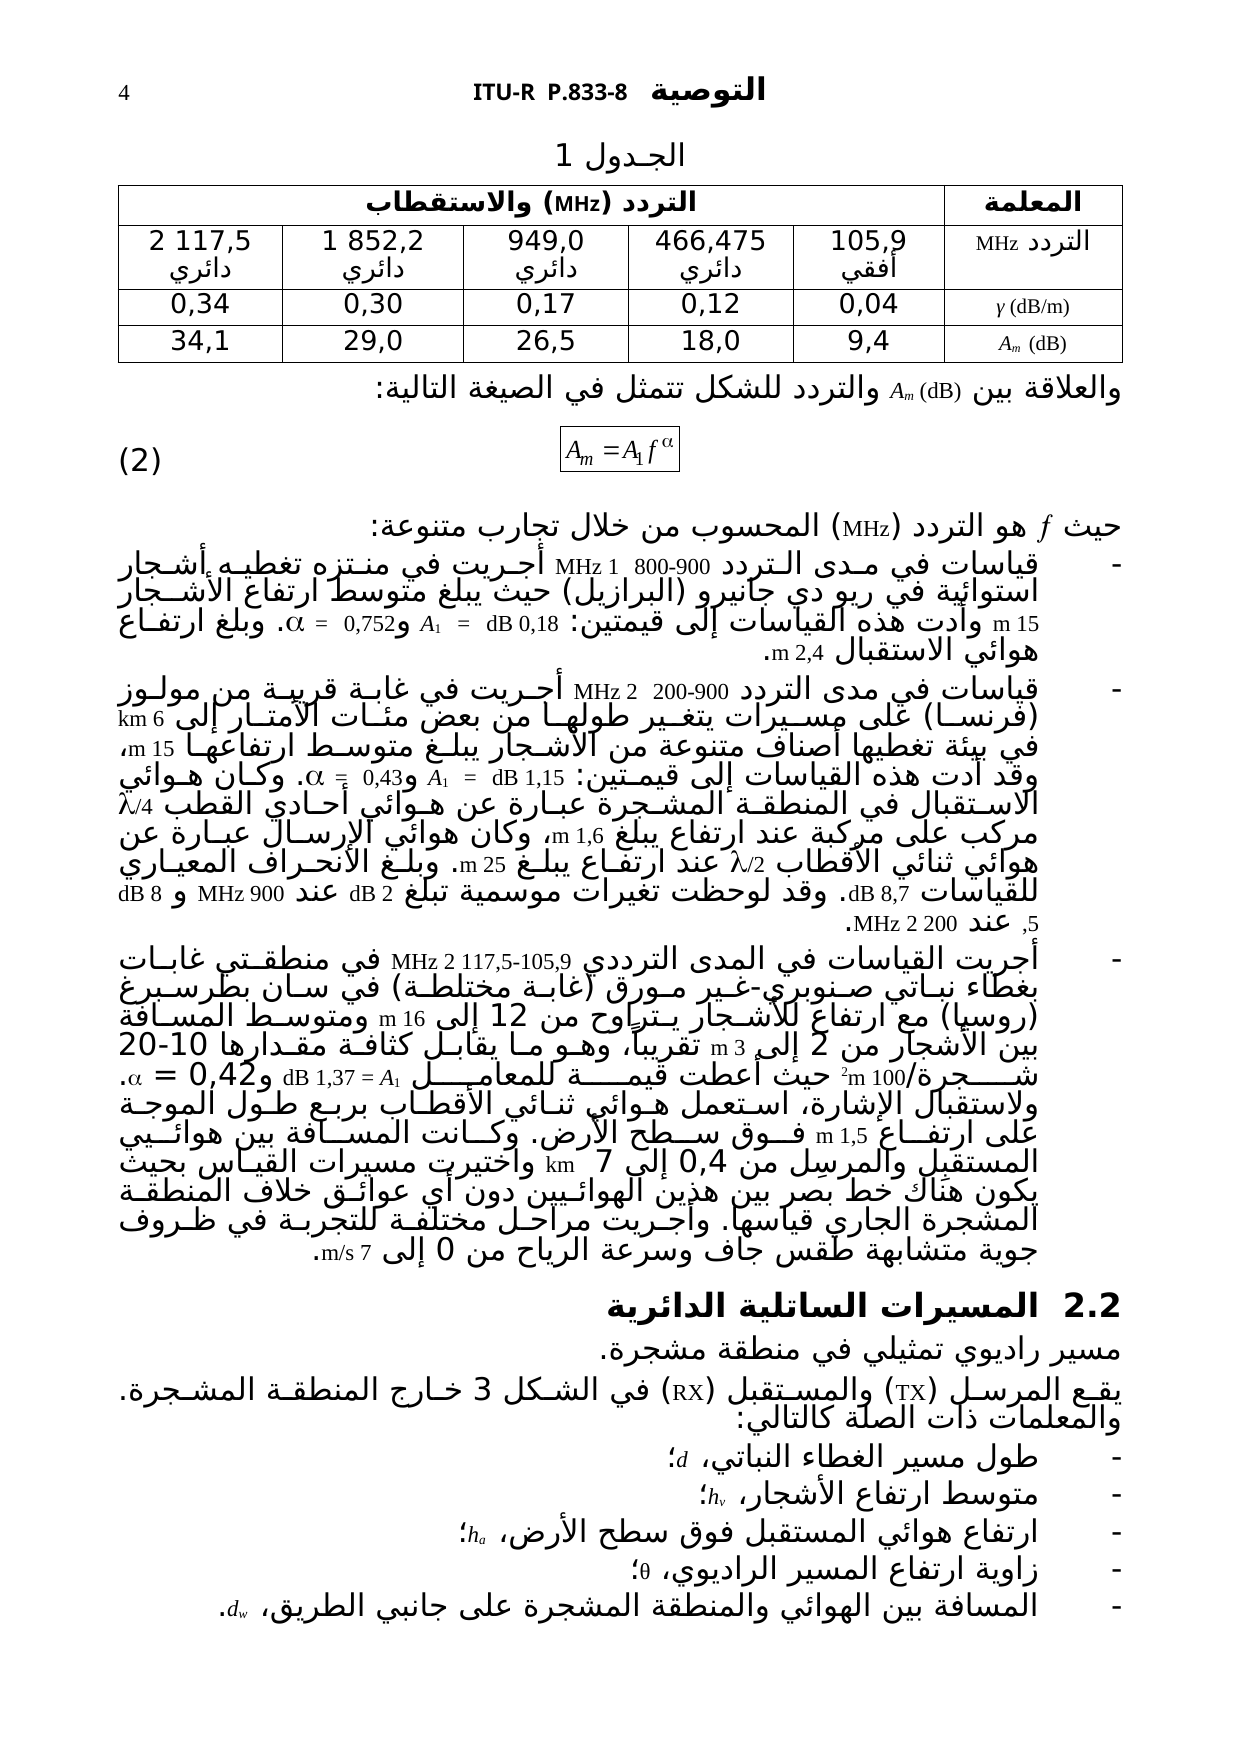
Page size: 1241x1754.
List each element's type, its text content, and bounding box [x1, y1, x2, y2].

text - زاوية ارتفاع المسير الراديوي، θ؛ [750, 1556, 864, 1585]
text والعلاقة بين Am (dB) والتردد للشكل تتمثل في الصيغة التالية: [828, 375, 1122, 404]
text حيث هو التردد (MHz) المحسوب من خلال تجارب متنوعة: [944, 513, 1122, 543]
text يقع المرسل (TX) والمستقبل (RX) في الشكل 3 خارج المنطقة المشجرة. والمعلمات ذات الصلة كالتالي: [118, 1377, 1122, 1436]
text - طول مسير الغطاء النباتي، d؛ [118, 1444, 1018, 1473]
text الجـدول 1 [118, 143, 1122, 172]
text - طول مسير الغطاء النباتي، d؛ [1007, 1444, 1122, 1473]
table_cell 1 852,2 دائري [283, 226, 463, 289]
table_cell 949,0 دائري [464, 226, 628, 289]
table_cell 2 117,5 دائري [119, 226, 282, 289]
table_cell التردد MHz [945, 226, 1122, 289]
table_header المعلمة [945, 186, 1122, 225]
text - ارتفاع هوائي المستقبل فوق سطح الأرض، ha؛ [603, 1519, 1122, 1548]
text (2) [118, 438, 1122, 480]
text حيث هو التردد (MHz) المحسوب من خلال تجارب متنوعة: [118, 513, 970, 543]
table_cell 18,0 [629, 326, 793, 362]
text - متوسط ارتفاع الأشجار، hv؛ [118, 1481, 1122, 1510]
table_cell 0,04 [794, 290, 944, 325]
table_cell 34,1 [119, 326, 282, 362]
table_cell 466,475 دائري [629, 226, 793, 289]
table_cell 0,34 [119, 290, 282, 325]
text - زاوية ارتفاع المسير الراديوي، θ؛ [118, 1556, 763, 1585]
text مسير راديوي تمثيلي في منطقة مشجرة. [118, 1336, 1122, 1365]
text - المسافة بين الهوائي والمنطقة المشجرة على جانبي الطريق، dw. [849, 1593, 1122, 1623]
text - المسافة بين الهوائي والمنطقة المشجرة على جانبي الطريق، dw. [309, 1593, 626, 1623]
table_cell 9,4 [794, 326, 944, 362]
table_cell 0,12 [629, 290, 793, 325]
table_cell 0,17 [464, 290, 628, 325]
table_header التردد (MHz) والاستقطاب [119, 186, 944, 225]
text - قياسات في مدى التردد MHz 2 200-900 أجريت في غابة قريبة من مولوز (فرنسا) على مسيرات يتغير طولها من بعض مئات الأمتار إلى km 6 في بيئة تغطيها أصناف متنوعة من الأشجار يبلغ متوسط ارتفاعها m 15، وقد أدت هذه القياسات إلى قيمتين: A1 = dB 1,15 و = 0,43. وكان هوائي الاستقبال في المنطقة المشجرة عبارة عن هوائي أحادي القطب /4 مركب على مركبة عند ارتفاع يبلغ m 1,6، وكان هوائي الإرسال عبارة عن هوائي ثنائي الأقطاب /2 عند ارتفاع يبلغ m 25. وبلغ الانحراف المعياري للقياسات dB 8,7. وقد لوحظت تغيرات موسمية تبلغ dB 2 عند MHz 900 و dB 8,5 عند MHz 2 200. [118, 676, 1122, 938]
table_cell 0,30 [283, 290, 463, 325]
text - زاوية ارتفاع المسير الراديوي، θ؛ [795, 1556, 1122, 1585]
table_cell Аm (dB) [945, 326, 1122, 362]
subtitle 2.2 المسيرات الساتلية الدائرية [118, 1292, 1019, 1323]
text - قياسات في مدى التردد MHz 1 800-900 أجريت في منتزه تغطيه أشجار استوائية في ريو دي جانيرو (البرازيل) حيث يبلغ متوسط ارتفاع الأشجار m 15 وأدت هذه القياسات إلى قيمتين: A1 = dB 0,18 و = 0,752. وبلغ ارتفاع هوائي الاستقبال m 2,4. [118, 551, 1122, 667]
table_cell 105,9 أفقي [794, 226, 944, 289]
table_cell γ (dB/m) [945, 290, 1122, 325]
text - أجريت القياسات في المدى الترددي MHz 2 117,5-105,9 في منطقتي غابات بغطاء نباتي صنوبري-غير مورق (غابة مختلطة) في سان بطرسبرغ (روسيا) مع ارتفاع للأشجار يتراوح من 12 إلى m 16 ومتوسط المسافة بين الأشجار من 2 إلى m 3 تقريباً، وهو ما يقابل كثافة مقدارها 10-20 شجرة/2m 100 حيث أعطت قيمة للمعامل dB 1,37 = A1 و0,42 = . ولاستقبال الإشارة، استعمل هوائي ثنائي الأقطاب بربع طول الموجة على ارتفاع m 1,5 فوق سطح الأرض. وكانت المسافة بين هوائيي المستقبِل والمرسِل من 0,4 إلى 7 km واختيرت مسيرات القياس بحيث يكون هناك خط بصر بين هذين الهوائيين دون أي عوائق خلاف المنطقة المشجرة الجاري قياسها. وأجريت مراحل مختلفة للتجربة في ظروف جوية متشابهة طقس جاف وسرعة الرياح من 0 إلى m/s 7. [118, 947, 1122, 1267]
table_cell 26,5 [464, 326, 628, 362]
text - المسافة بين الهوائي والمنطقة المشجرة على جانبي الطريق، dw. [544, 1593, 857, 1623]
text - المسافة بين الهوائي والمنطقة المشجرة على جانبي الطريق، dw. [118, 1593, 325, 1623]
table_cell 29,0 [283, 326, 463, 362]
subtitle 2.2 المسيرات الساتلية الدائرية [936, 1292, 1122, 1323]
text والعلاقة بين Am (dB) والتردد للشكل تتمثل في الصيغة التالية: [118, 375, 850, 404]
text - ارتفاع هوائي المستقبل فوق سطح الأرض، ha؛ [118, 1519, 621, 1548]
